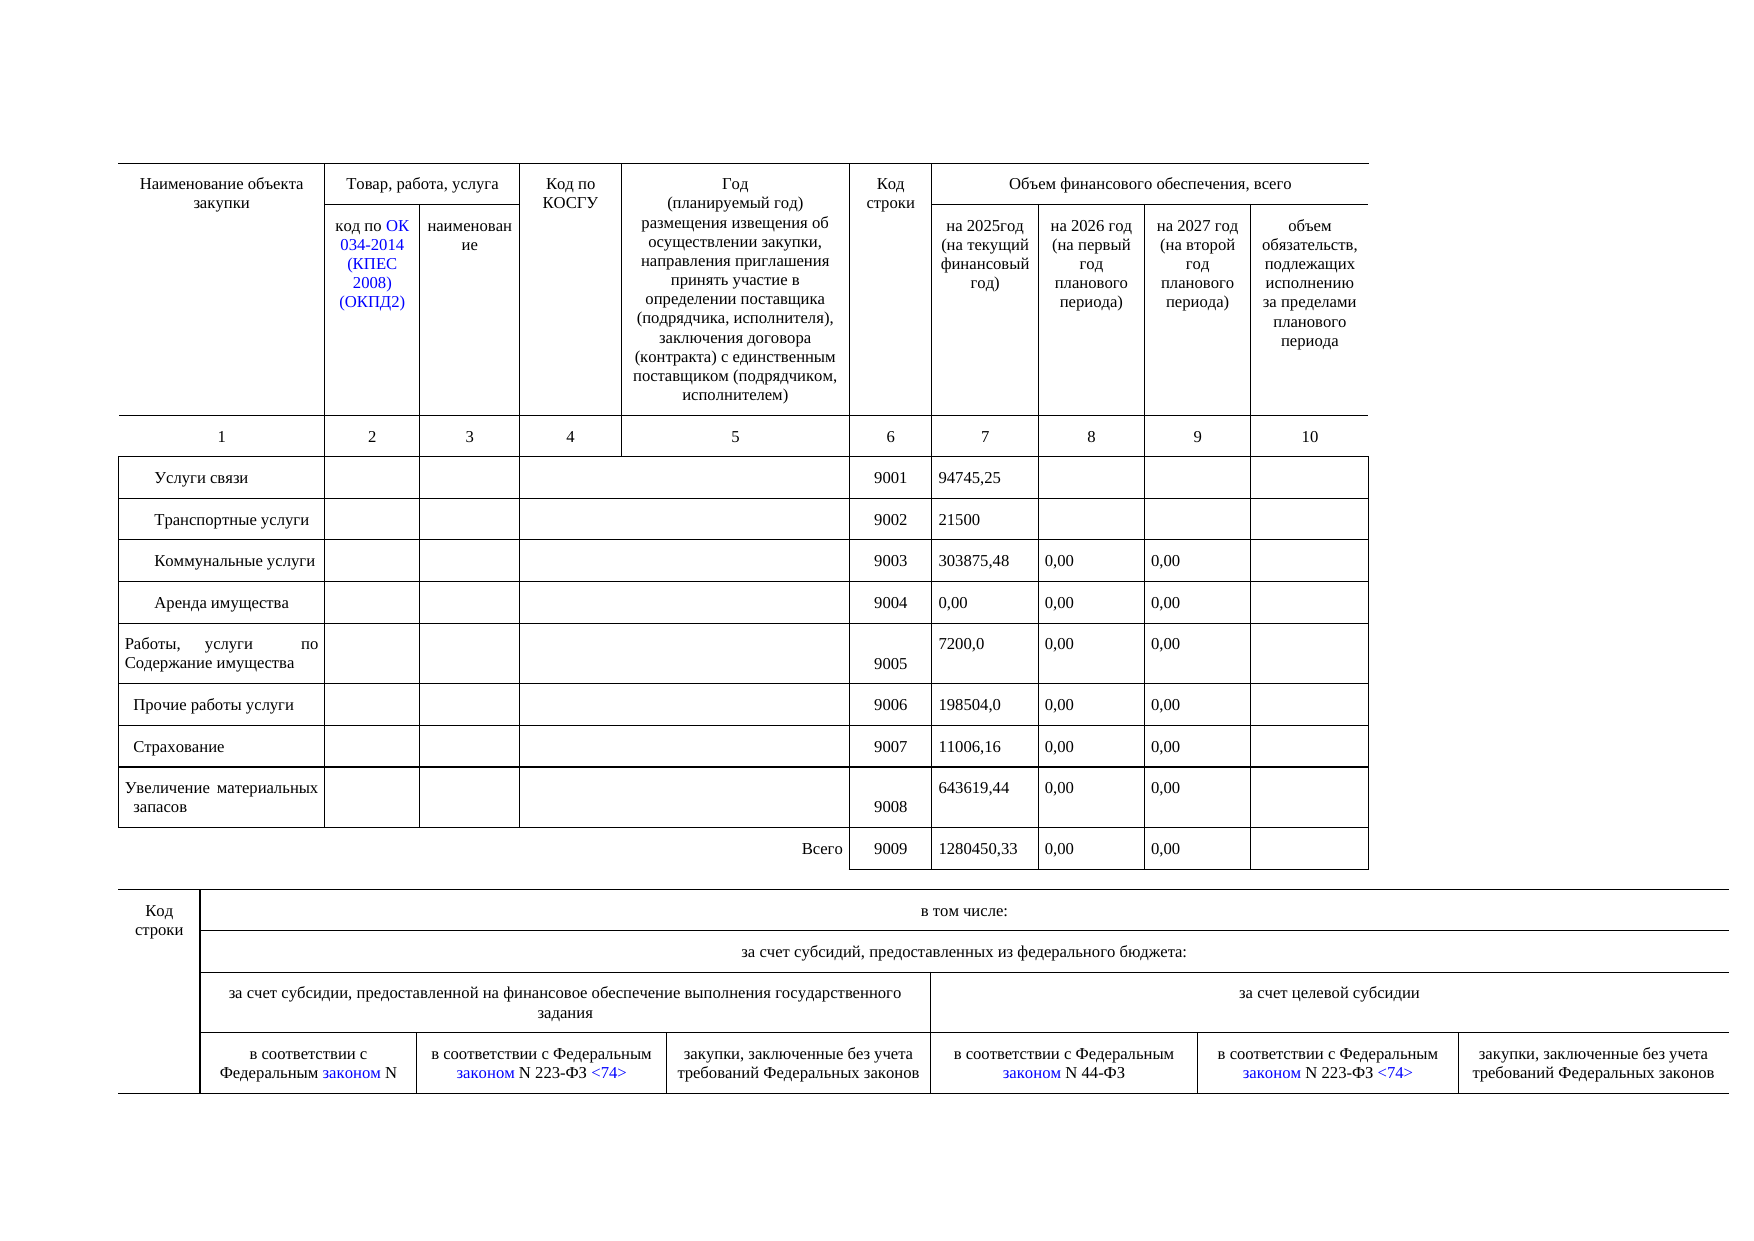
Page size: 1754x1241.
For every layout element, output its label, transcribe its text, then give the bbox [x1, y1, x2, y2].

table_cell [1251, 624, 1368, 683]
table_cell [1039, 499, 1144, 539]
table_cell 3 [420, 416, 519, 456]
table_header Год (планируемый год) размещения извещения об осуществлении закупки, направления приглашения принять участие в определении поставщика (подрядчика, исполнителя), заключения договора (контракта) с единственным поставщиком (подрядчиком, исполнителем) [622, 164, 849, 415]
table_cell 9006 [850, 684, 931, 725]
table_cell 9005 [850, 624, 931, 683]
table_cell Увеличение материальных запасов [119, 768, 324, 827]
table_cell [325, 726, 419, 766]
table_cell 1 [118, 415, 324, 456]
table_cell [1251, 457, 1368, 498]
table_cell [1198, 1033, 1458, 1093]
table_cell Услуги связи [119, 457, 324, 498]
table_header Код строки [118, 890, 199, 1093]
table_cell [417, 1033, 666, 1093]
table_cell 0,00 [932, 582, 1038, 622]
table_header Код по КОСГУ [520, 164, 621, 415]
table_cell [420, 540, 519, 581]
table_cell [520, 540, 849, 581]
table_cell 0,00 [1145, 624, 1250, 683]
table_cell [1251, 684, 1368, 725]
table_cell Транспортные услуги [119, 499, 324, 539]
table_cell 0,00 [1145, 828, 1250, 868]
table_cell за счет субсидии, предоставленной на финансовое обеспечение выполнения государственного задания [201, 973, 930, 1032]
table_cell [325, 540, 419, 581]
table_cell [1459, 1033, 1728, 1093]
table_cell за счет целевой субсидии [931, 973, 1728, 1032]
table_cell [520, 624, 849, 683]
table_cell 0,00 [1039, 540, 1144, 581]
table_cell 0,00 [1039, 726, 1144, 766]
table_cell на 2026 год (на первый год планового периода) [1039, 205, 1144, 415]
table_cell 9003 [850, 540, 931, 581]
table_cell 9 [1145, 416, 1250, 456]
table_cell [420, 457, 519, 498]
table_cell 303875,48 [932, 540, 1038, 581]
table_cell 0,00 [1145, 726, 1250, 766]
table_cell Прочие работы услуги [119, 684, 324, 725]
table_cell [1039, 457, 1144, 498]
table_cell 5 [622, 416, 849, 456]
table_cell 9007 [850, 726, 931, 766]
table_cell Всего [118, 828, 849, 868]
table_cell [1251, 828, 1368, 868]
table_header Товар, работа, услуга [325, 164, 519, 204]
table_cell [931, 1033, 1197, 1093]
table_cell Работы, услуги по Содержание имущества [119, 624, 324, 683]
table_header Объем финансового обеспечения, всего [932, 164, 1369, 204]
table_cell [420, 624, 519, 683]
table_cell 4 [520, 416, 621, 456]
table_cell [325, 624, 419, 683]
table_cell [1251, 726, 1368, 766]
table_cell на 2025год (на текущий финансовый год) [932, 205, 1038, 415]
table_cell [325, 768, 419, 827]
table_cell 643619,44 [932, 768, 1038, 827]
table_cell 0,00 [1145, 540, 1250, 581]
table_cell 9002 [850, 499, 931, 539]
table_cell 9009 [850, 828, 931, 868]
table_cell наименование [420, 205, 519, 415]
table_cell 0,00 [1039, 624, 1144, 683]
table_header Код строки [850, 164, 931, 415]
table_cell 8 [1039, 416, 1144, 456]
table_cell [1251, 540, 1368, 581]
table_cell [520, 768, 849, 827]
table_cell [1251, 499, 1368, 539]
table_cell [520, 684, 849, 725]
table_cell 0,00 [1039, 684, 1144, 725]
table_header Наименование объекта закупки [118, 164, 324, 415]
table_cell 0,00 [1145, 684, 1250, 725]
table_cell 0,00 [1145, 582, 1250, 622]
table_cell 9008 [850, 768, 931, 827]
table_cell [1251, 768, 1368, 827]
table_cell 0,00 [1039, 828, 1144, 868]
table_cell [325, 684, 419, 725]
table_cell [201, 1033, 416, 1093]
table_cell [420, 684, 519, 725]
table_cell [420, 499, 519, 539]
table_cell 6 [850, 416, 931, 456]
table_cell 21500 [932, 499, 1038, 539]
table_cell код по ОК 034-2014 (КПЕС 2008) (ОКПД2) [325, 205, 419, 415]
table_header в том числе: [201, 890, 1728, 930]
table_cell 7200,0 [932, 624, 1038, 683]
table_cell на 2027 год (на второй год планового периода) [1145, 205, 1250, 415]
table_cell [325, 457, 419, 498]
table_cell [520, 457, 849, 498]
table_cell за счет субсидий, предоставленных из федерального бюджета: [201, 931, 1728, 972]
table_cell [667, 1033, 930, 1093]
table_cell Аренда имущества [119, 582, 324, 622]
table_cell 2 [325, 416, 419, 456]
table_cell [520, 726, 849, 766]
table_cell Страхование [119, 726, 324, 766]
table_cell [420, 726, 519, 766]
table_cell [1145, 499, 1250, 539]
table_cell 11006,16 [932, 726, 1038, 766]
table_cell Коммунальные услуги [119, 540, 324, 581]
table_cell 94745,25 [932, 457, 1038, 498]
table_cell 9004 [850, 582, 931, 622]
table_cell 9001 [850, 457, 931, 498]
table_cell [420, 582, 519, 622]
table_cell 1280450,33 [932, 828, 1038, 868]
table_cell 198504,0 [932, 684, 1038, 725]
table_cell [520, 499, 849, 539]
table_cell 10 [1251, 415, 1369, 456]
table_cell [1251, 582, 1368, 622]
table_cell [325, 499, 419, 539]
table_cell 0,00 [1039, 582, 1144, 622]
table_cell 0,00 [1145, 768, 1250, 827]
table_cell 7 [932, 416, 1038, 456]
table_cell [520, 582, 849, 622]
table_cell [420, 768, 519, 827]
table_cell [1145, 457, 1250, 498]
table_cell 0,00 [1039, 768, 1144, 827]
table_cell объем обязательств, подлежащих исполнению за пределами планового периода [1251, 204, 1369, 415]
table_cell [325, 582, 419, 622]
